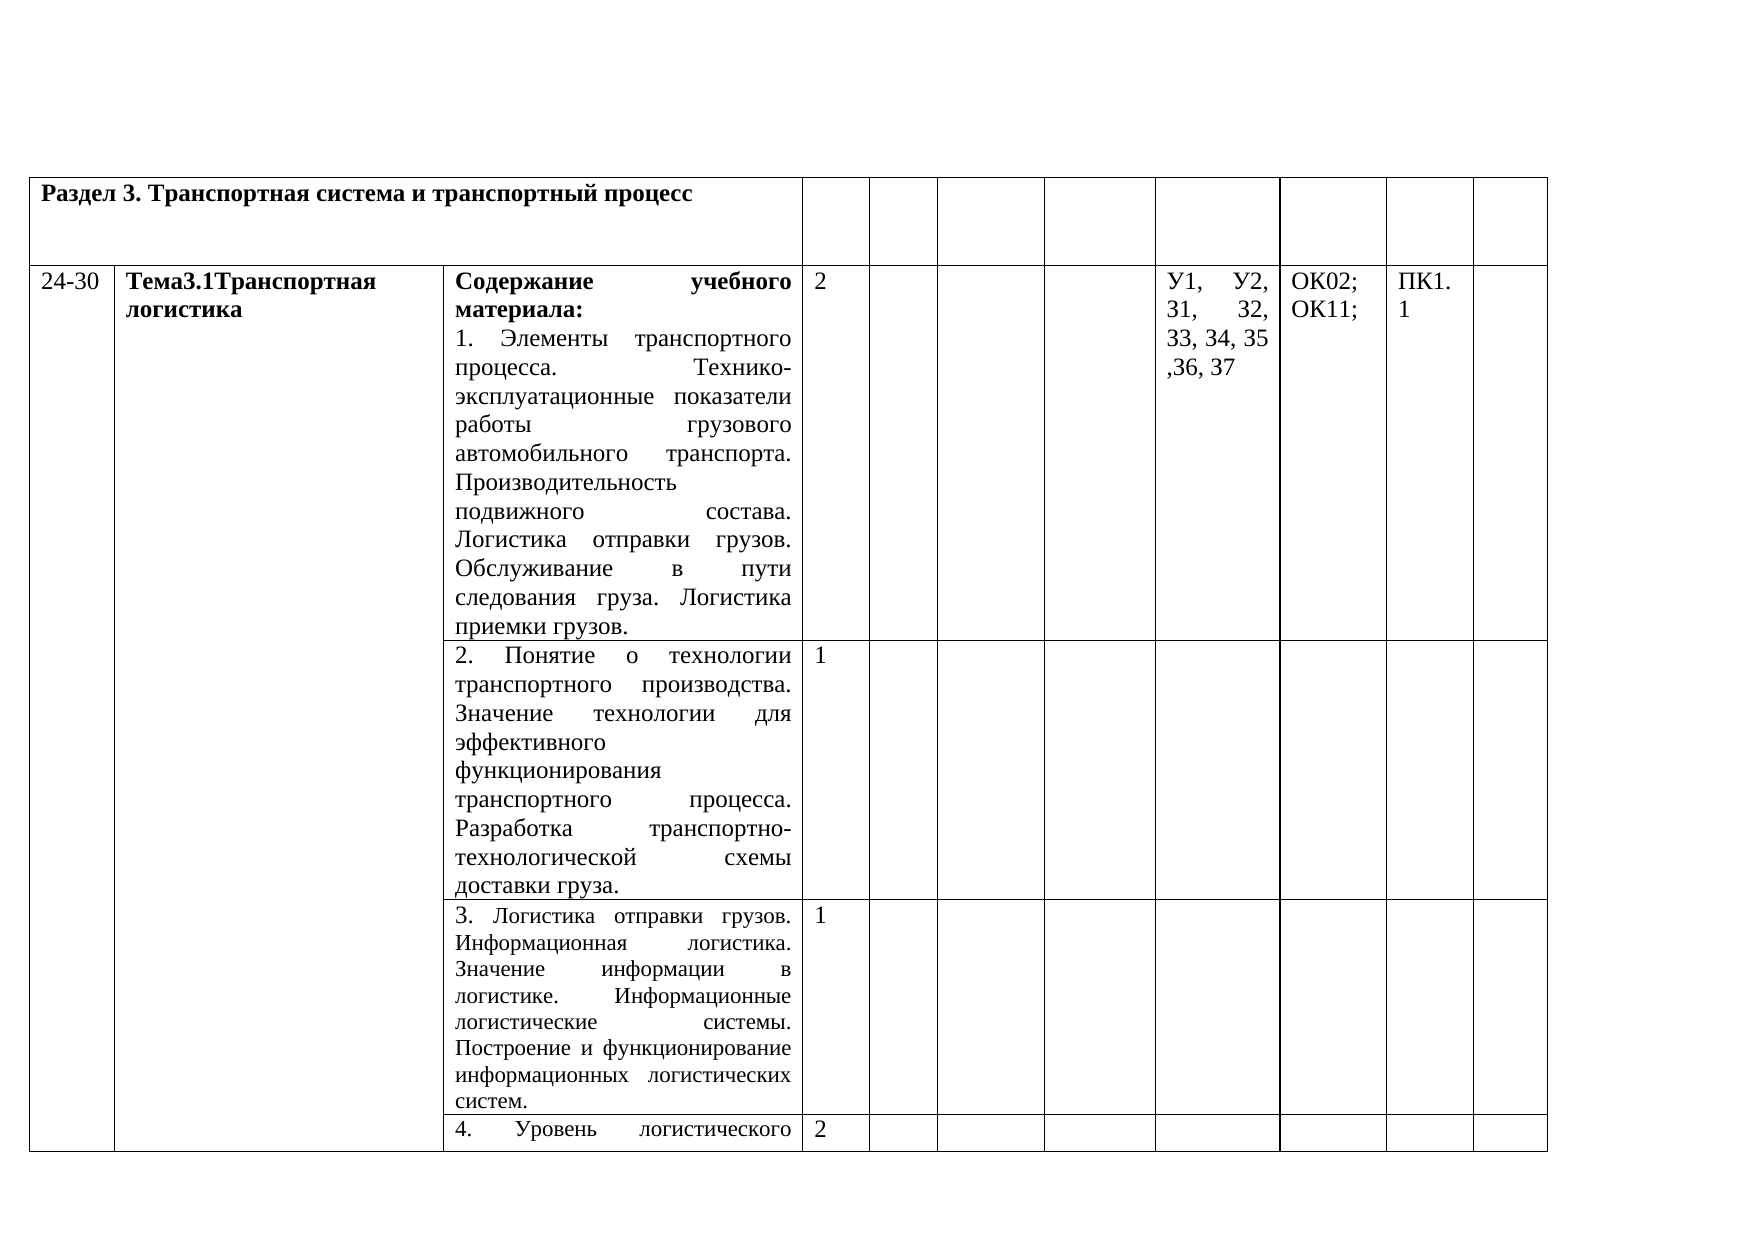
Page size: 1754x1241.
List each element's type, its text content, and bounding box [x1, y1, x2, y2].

table_cell [870, 178, 937, 265]
table_cell Раздел 3. Транспортная система и транспортный процесс [30, 178, 802, 265]
table_cell [870, 266, 937, 639]
table_cell У1, У2, З1, З2, З3, З4, З5 ,З6, З7 [1156, 266, 1279, 639]
table_cell [938, 178, 1044, 265]
table_cell [1281, 641, 1386, 899]
table_cell [1387, 900, 1473, 1113]
table_cell 2. Понятие о технологии транспортного производства. Значение технологии для эффективного функционирования транспортного процесса. Разработка транспортно-технологической схемы доставки груза. [444, 641, 802, 899]
table_cell [1474, 266, 1547, 639]
table_cell 2 [803, 266, 869, 639]
table_cell [1045, 641, 1155, 899]
table_cell 24-30 [30, 266, 114, 1151]
table_cell [938, 900, 1044, 1113]
table_cell 1 [803, 900, 869, 1113]
table_cell Содержание учебного материала: 1. Элементы транспортного процесса. Технико-эксплуатационные показатели работы грузового автомобильного транспорта. Производительность подвижного состава. Логистика отправки грузов. Обслуживание в пути следования груза. Логистика приемки грузов. [444, 266, 802, 639]
table_cell [803, 178, 869, 265]
table_cell [1045, 178, 1155, 265]
table_cell [1281, 178, 1386, 265]
table_cell ОК02; ОК11; [1281, 266, 1386, 639]
table_cell [1045, 1115, 1155, 1151]
table_cell [1281, 900, 1386, 1113]
table_cell [938, 1115, 1044, 1151]
table_cell [870, 641, 937, 899]
table_cell [938, 641, 1044, 899]
table_cell ПК1.1 [1387, 266, 1473, 639]
table_cell [1474, 178, 1547, 265]
table_cell 3. Логистика отправки грузов. Информационная логистика. Значение информации в логистике. Информационные логистические системы. Построение и функционирование информационных логистических систем. [444, 900, 802, 1113]
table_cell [444, 1115, 802, 1151]
table_cell [1156, 1115, 1279, 1151]
table_cell Тема3.1Транспортная логистика [115, 266, 443, 1151]
table_cell [870, 1115, 937, 1151]
table_cell [1045, 266, 1155, 639]
table_cell [1156, 900, 1279, 1113]
table_cell [1474, 641, 1547, 899]
table_cell [1281, 1115, 1386, 1151]
table_cell 2 [803, 1115, 869, 1151]
table_cell 1 [803, 641, 869, 899]
table_cell [1156, 641, 1279, 899]
table_cell [1045, 900, 1155, 1113]
table_cell [1474, 900, 1547, 1113]
table_cell [1387, 1115, 1473, 1151]
table_cell [1387, 641, 1473, 899]
table_cell [1156, 178, 1279, 265]
table_cell [1474, 1115, 1547, 1151]
table_cell [1387, 178, 1473, 265]
table_cell [870, 900, 937, 1113]
table_cell [938, 266, 1044, 639]
